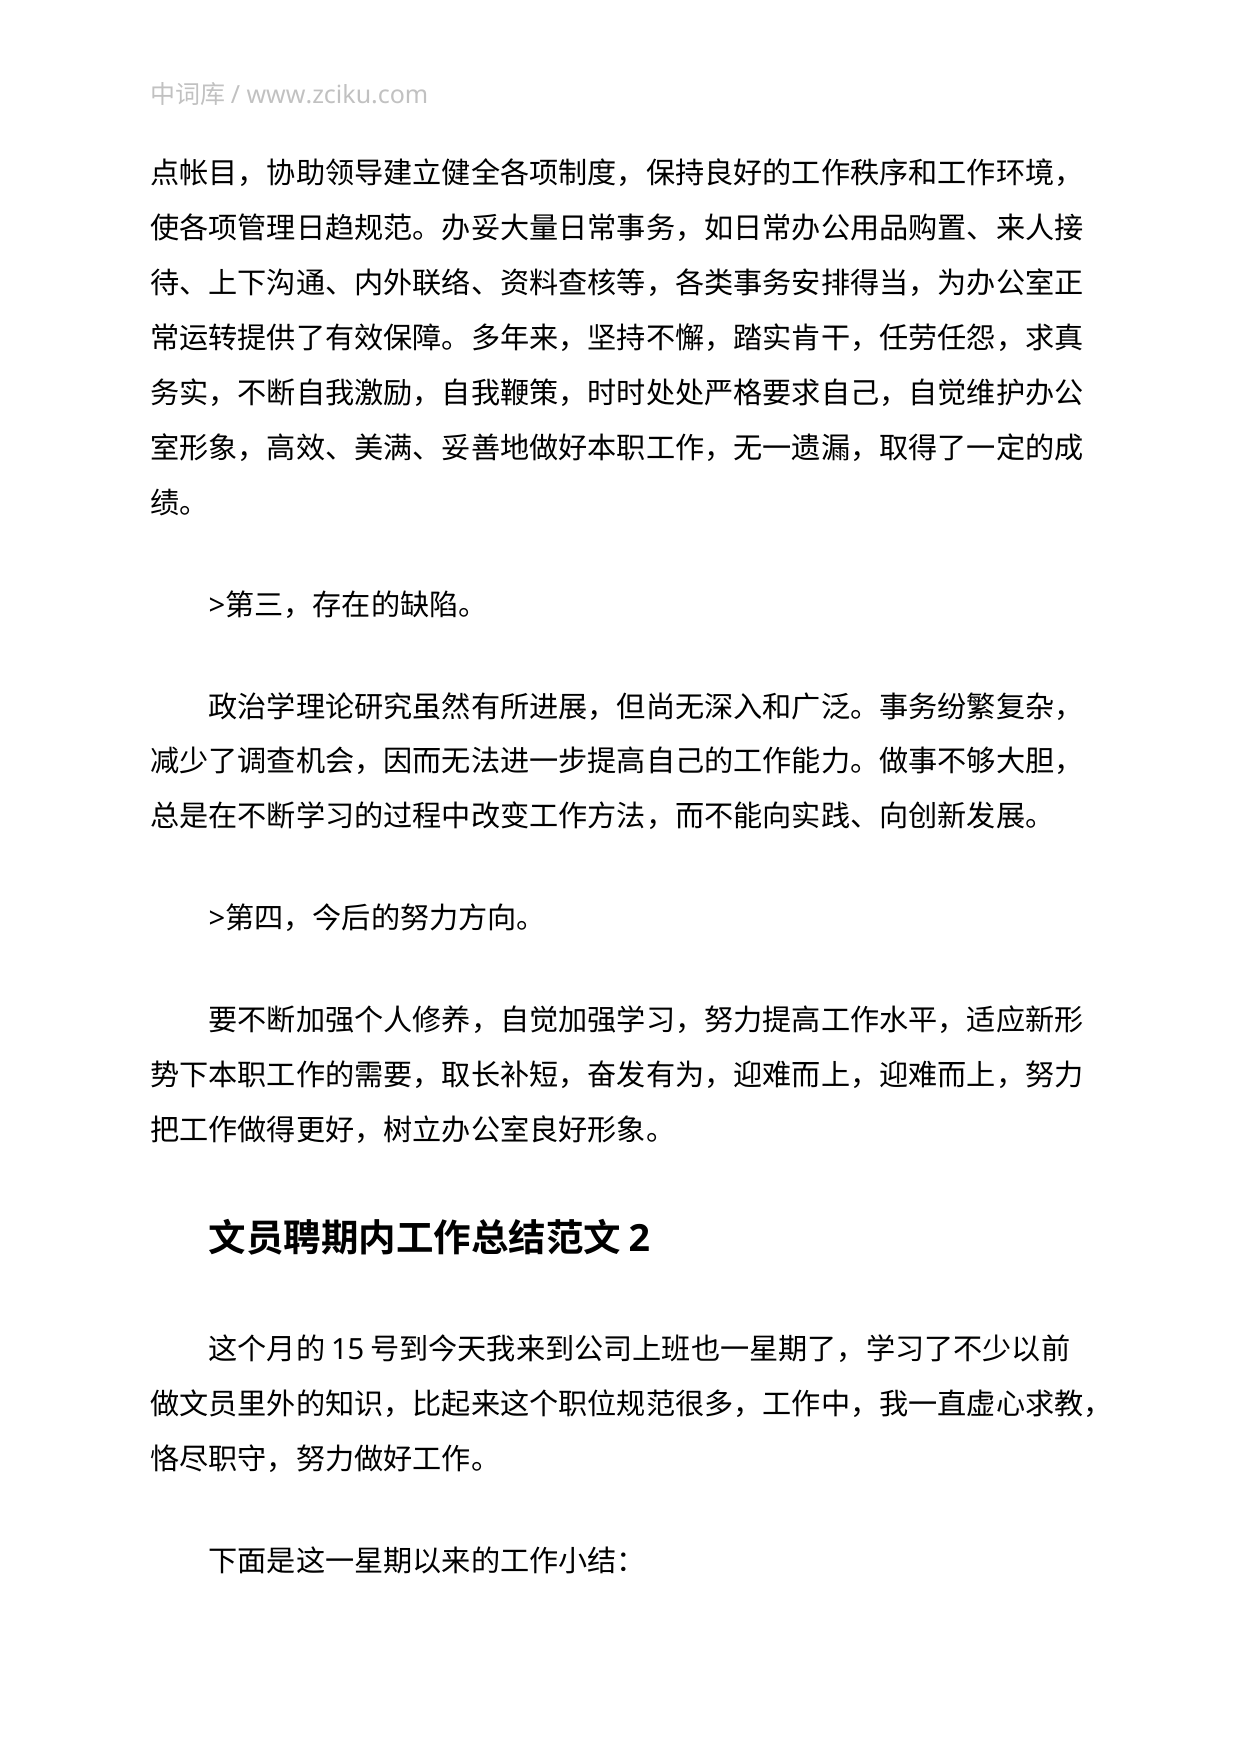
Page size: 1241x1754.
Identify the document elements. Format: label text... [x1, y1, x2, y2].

text >第三，存在的缺陷。 [150, 581, 1090, 623]
text >第四，今后的努力方向。 [150, 895, 1090, 937]
text 要不断加强个人修养，自觉加强学习，努力提高工作水平，适应新形势下本职工作的需要，取长补短，奋发有为，迎难而上，迎难而上，努力把工作做得更好，树立办公室良好形象。 [150, 997, 1090, 1149]
text 下面是这一星期以来的工作小结： [150, 1537, 1090, 1580]
text 这个月的15号到今天我来到公司上班也一星期了，学习了不少以前做文员里外的知识，比起来这个职位规范很多，工作中，我一直虚心求教，恪尽职守，努力做好工作。 [150, 1326, 1090, 1478]
text 政治学理论研究虽然有所进展，但尚无深入和广泛。事务纷繁复杂，减少了调查机会，因而无法进一步提高自己的工作能力。做事不够大胆，总是在不断学习的过程中改变工作方法，而不能向实践、向创新发展。 [150, 683, 1090, 835]
text 文员聘期内工作总结范文2 [150, 1208, 1090, 1263]
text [150, 150, 1090, 522]
